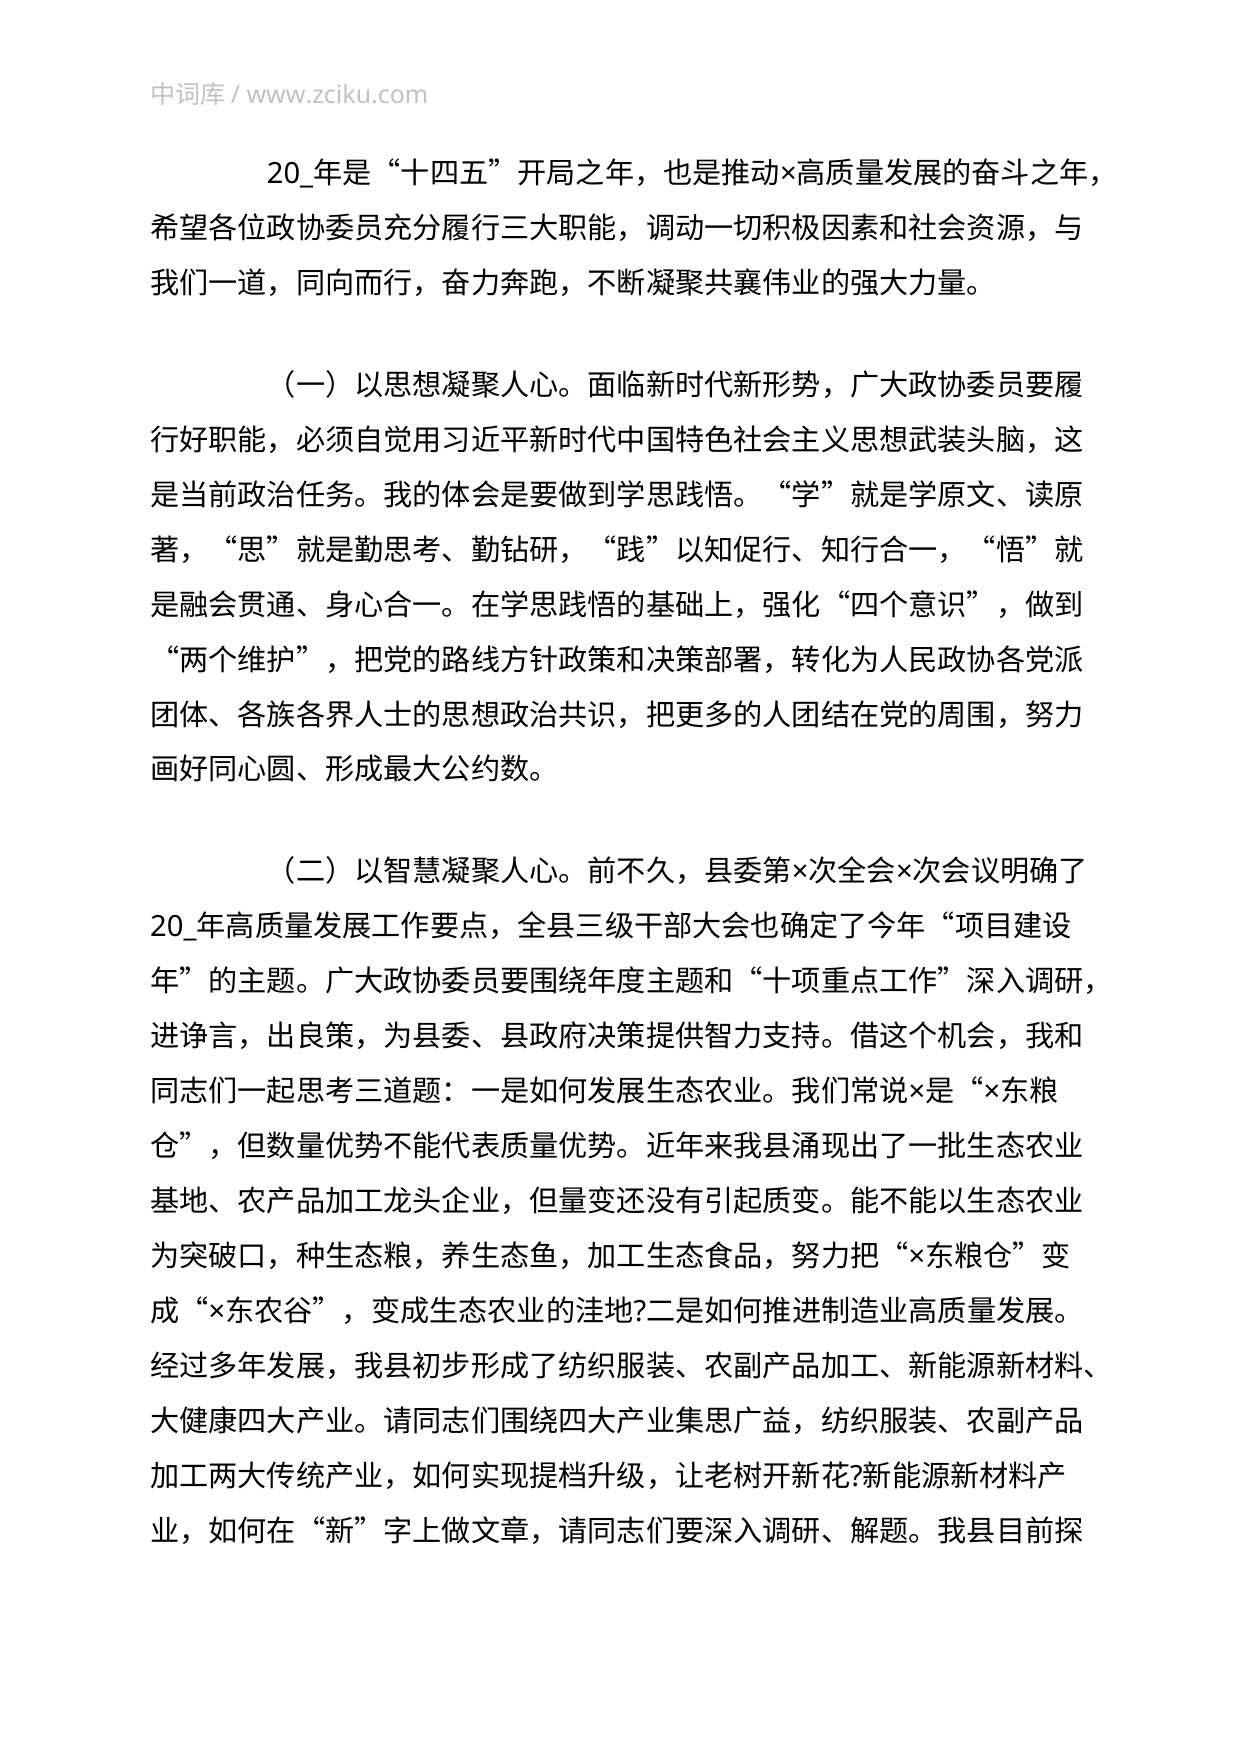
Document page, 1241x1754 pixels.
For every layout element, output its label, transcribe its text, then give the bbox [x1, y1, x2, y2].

text 20_年是“十四五”开局之年，也是推动×高质量发展的奋斗之年，希望各位政协委员充分履行三大职能，调动一切积极因素和社会资源，与我们一道，同向而行，奋力奔跑，不断凝聚共襄伟业的强大力量。 [150, 150, 1090, 302]
text （一）以思想凝聚人心。面临新时代新形势，广大政协委员要履行好职能，必须自觉用习近平新时代中国特色社会主义思想武装头脑，这是当前政治任务。我的体会是要做到学思践悟。“学”就是学原文、读原著，“思”就是勤思考、勤钻研，“践”以知促行、知行合一，“悟”就是融会贯通、身心合一。在学思践悟的基础上，强化“四个意识”，做到“两个维护”，把党的路线方针政策和决策部署，转化为人民政协各党派团体、各族各界人士的思想政治共识，把更多的人团结在党的周围，努力画好同心圆、形成最大公约数。 [150, 362, 1090, 788]
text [150, 848, 1090, 1549]
